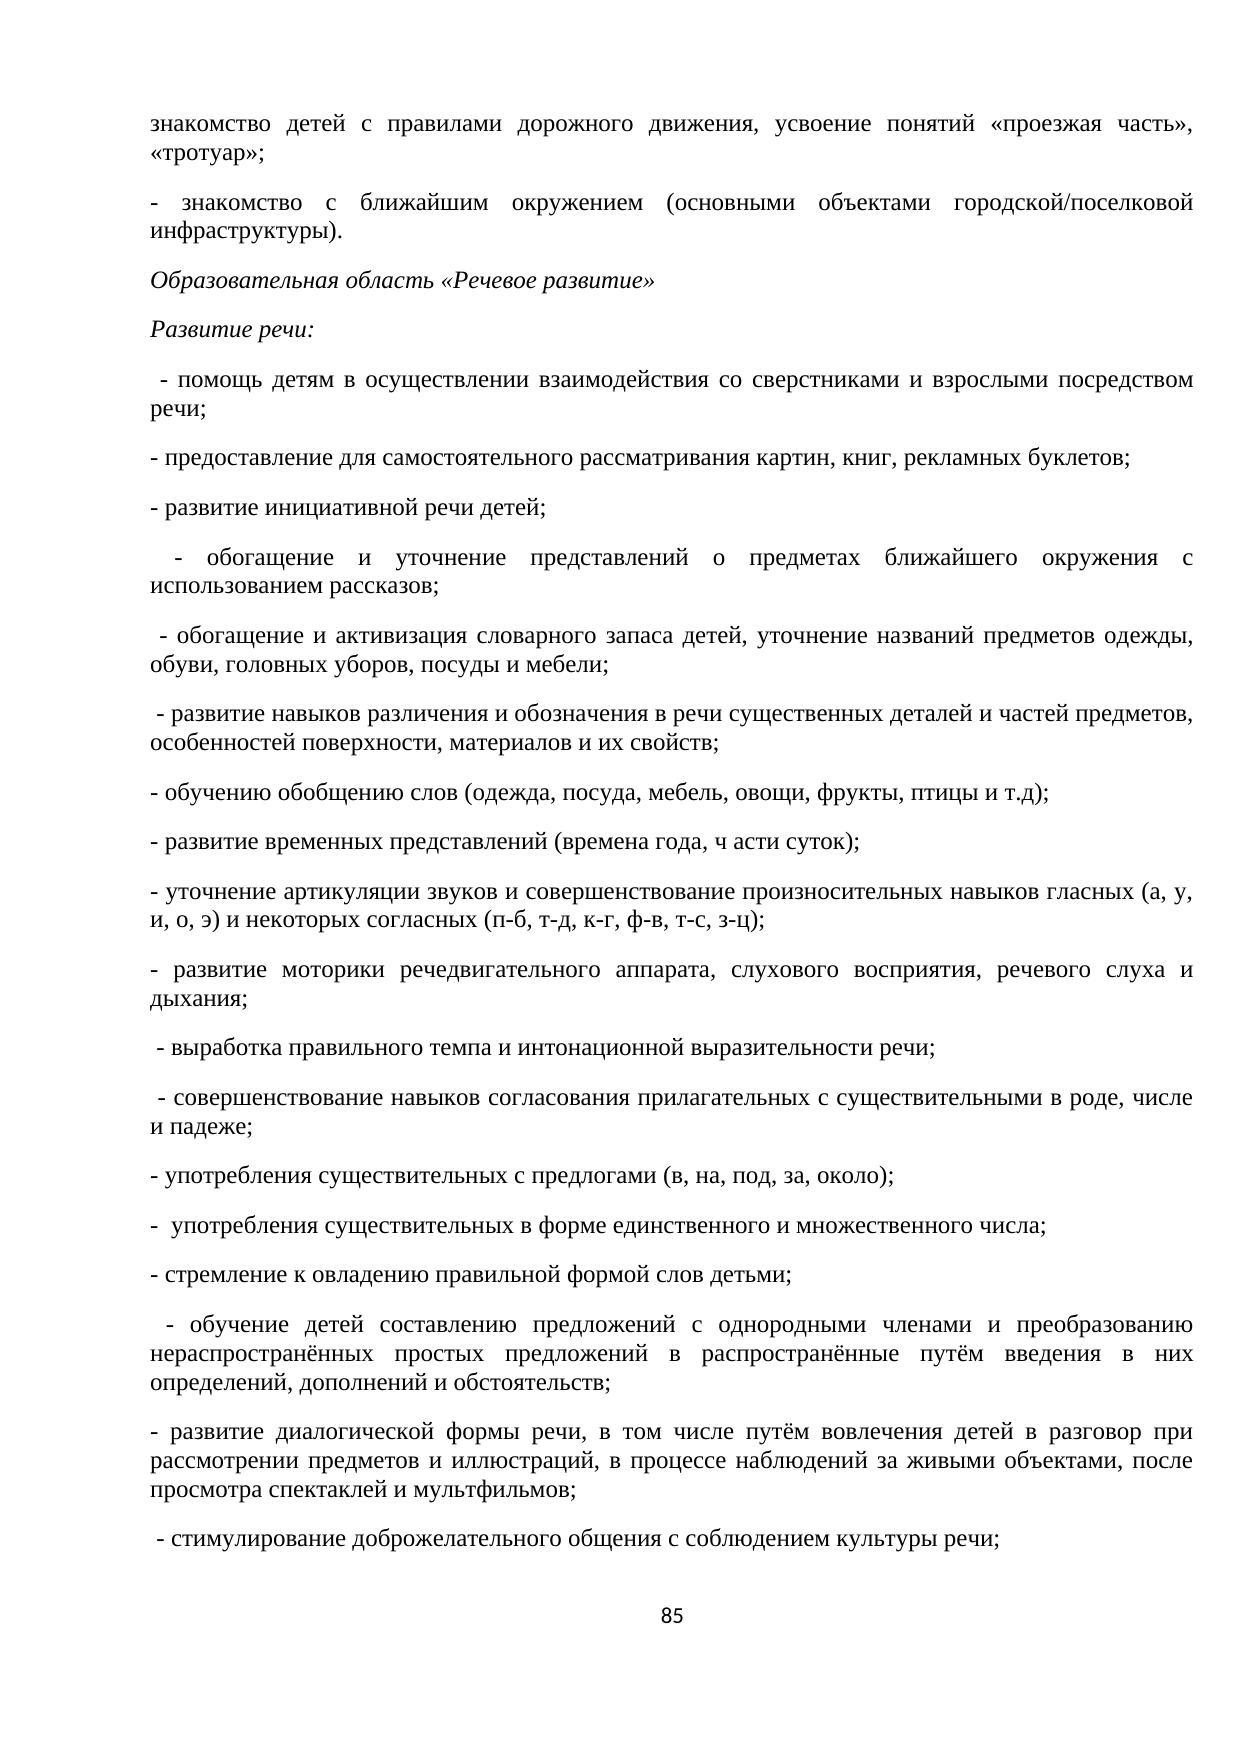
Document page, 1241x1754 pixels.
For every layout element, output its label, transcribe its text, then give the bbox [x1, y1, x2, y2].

text - совершенствование навыков согласования прилагательных с существительными в роде, числе и падеже; [150, 1082, 1194, 1139]
text - стимулирование доброжелательного общения с соблюдением культуры речи; [150, 1523, 1194, 1552]
text - употребления существительных в форме единственного и множественного числа; [150, 1210, 1194, 1239]
text - знакомство с ближайшим окружением (основными объектами городской/поселковой инфраструктуры). [150, 187, 1194, 244]
text - развитие моторики речедвигательного аппарата, слухового восприятия, речевого слуха и дыхания; [150, 954, 1194, 1012]
text - выработка правильного темпа и интонационной выразительности речи; [150, 1032, 1194, 1061]
text Образовательная область «Речевое развитие» [150, 265, 1194, 294]
text знакомство детей с правилами дорожного движения, усвоение понятий «проезжая часть», «тротуар»; [150, 108, 1194, 166]
text Развитие речи: [150, 314, 1194, 343]
text - обогащение и уточнение представлений о предметах ближайшего окружения с использованием рассказов; [150, 542, 1194, 599]
text - развитие навыков различения и обозначения в речи существенных деталей и частей предметов, особенностей поверхности, материалов и их свойств; [150, 698, 1194, 756]
text - употребления существительных с предлогами (в, на, под, за, около); [150, 1160, 1194, 1189]
text - развитие инициативной речи детей; [150, 492, 1194, 521]
text - обучение детей составлению предложений с однородными членами и преобразованию нераспространённых простых предложений в распространённые путём введения в них определений, дополнений и обстоятельств; [150, 1309, 1194, 1395]
text - обучению обобщению слов (одежда, посуда, мебель, овощи, фрукты, птицы и т.д); [150, 777, 1194, 805]
text - развитие временных представлений (времена года, ч асти суток); [150, 826, 1194, 855]
text - уточнение артикуляции звуков и совершенствование произносительных навыков гласных (а, у, и, о, э) и некоторых согласных (п-б, т-д, к-г, ф-в, т-с, з-ц); [150, 876, 1194, 933]
text - развитие диалогической формы речи, в том числе путём вовлечения детей в разговор при рассмотрении предметов и иллюстраций, в процессе наблюдений за живыми объектами, после просмотра спектаклей и мультфильмов; [150, 1416, 1194, 1502]
text - стремление к овладению правильной формой слов детьми; [150, 1259, 1194, 1288]
text - предоставление для самостоятельного рассматривания картин, книг, рекламных буклетов; [150, 442, 1194, 471]
text - помощь детям в осуществлении взаимодействия со сверстниками и взрослыми посредством речи; [150, 364, 1194, 422]
text - обогащение и активизация словарного запаса детей, уточнение названий предметов одежды, обуви, головных уборов, посуды и мебели; [150, 620, 1194, 677]
